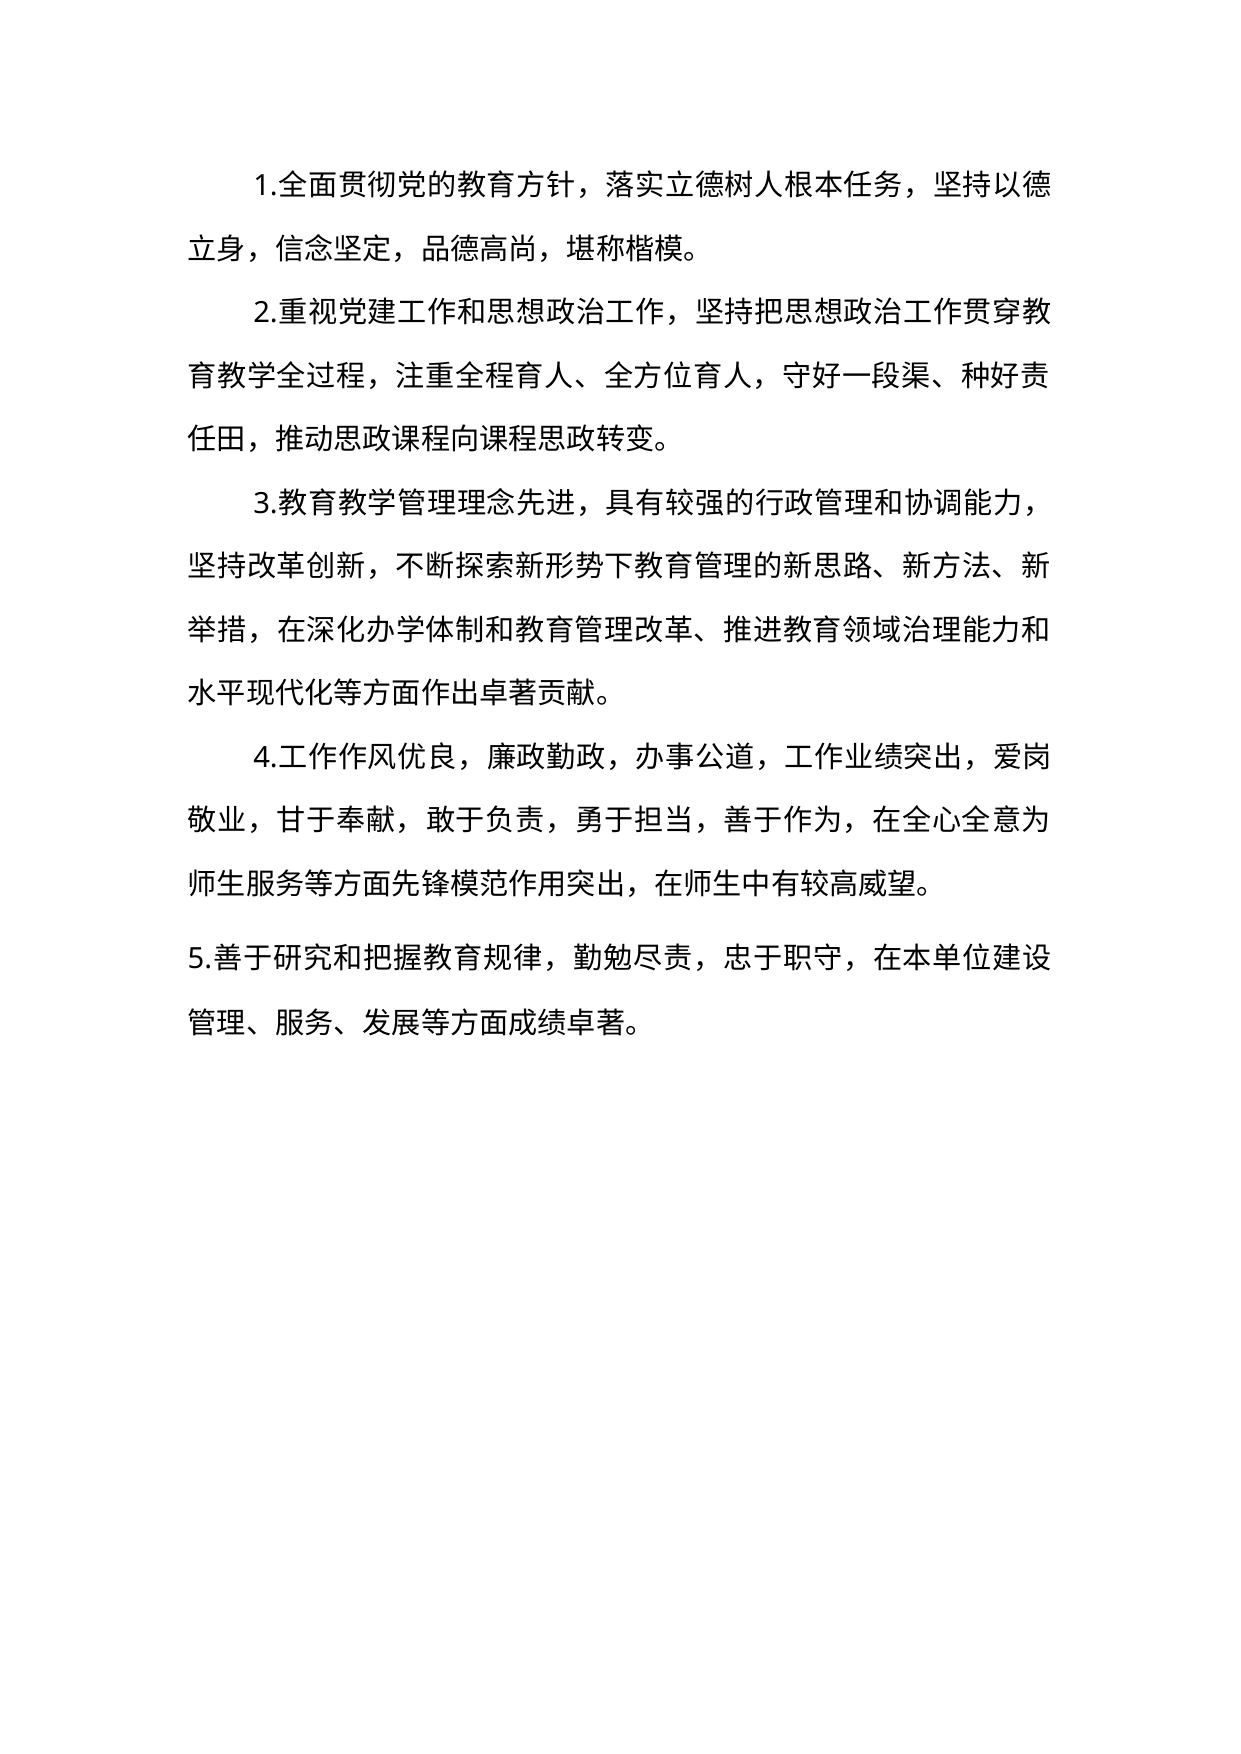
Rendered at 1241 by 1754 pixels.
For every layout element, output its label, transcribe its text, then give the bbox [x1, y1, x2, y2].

text 1.全面贯彻党的教育方针，落实立德树人根本任务，坚持以德立身，信念坚定，品德高尚，堪称楷模。 [187, 162, 1053, 268]
text 3.教育教学管理理念先进，具有较强的行政管理和协调能力，坚持改革创新，不断探索新形势下教育管理的新思路、新方法、新举措，在深化办学体制和教育管理改革、推进教育领域治理能力和水平现代化等方面作出卓著贡献。 [187, 479, 1053, 712]
text 2.重视党建工作和思想政治工作，坚持把思想政治工作贯穿教育教学全过程，注重全程育人、全方位育人，守好一段渠、种好责任田，推动思政课程向课程思政转变。 [187, 289, 1053, 458]
text 4.工作作风优良，廉政勤政，办事公道，工作业绩突出，爱岗敬业，甘于奉献，敢于负责，勇于担当，善于作为，在全心全意为师生服务等方面先锋模范作用突出，在师生中有较高威望。 [187, 733, 1053, 902]
text 5.善于研究和把握教育规律，勤勉尽责，忠于职守，在本单位建设、管理、服务、发展等方面成绩卓著。 [187, 924, 1053, 1054]
